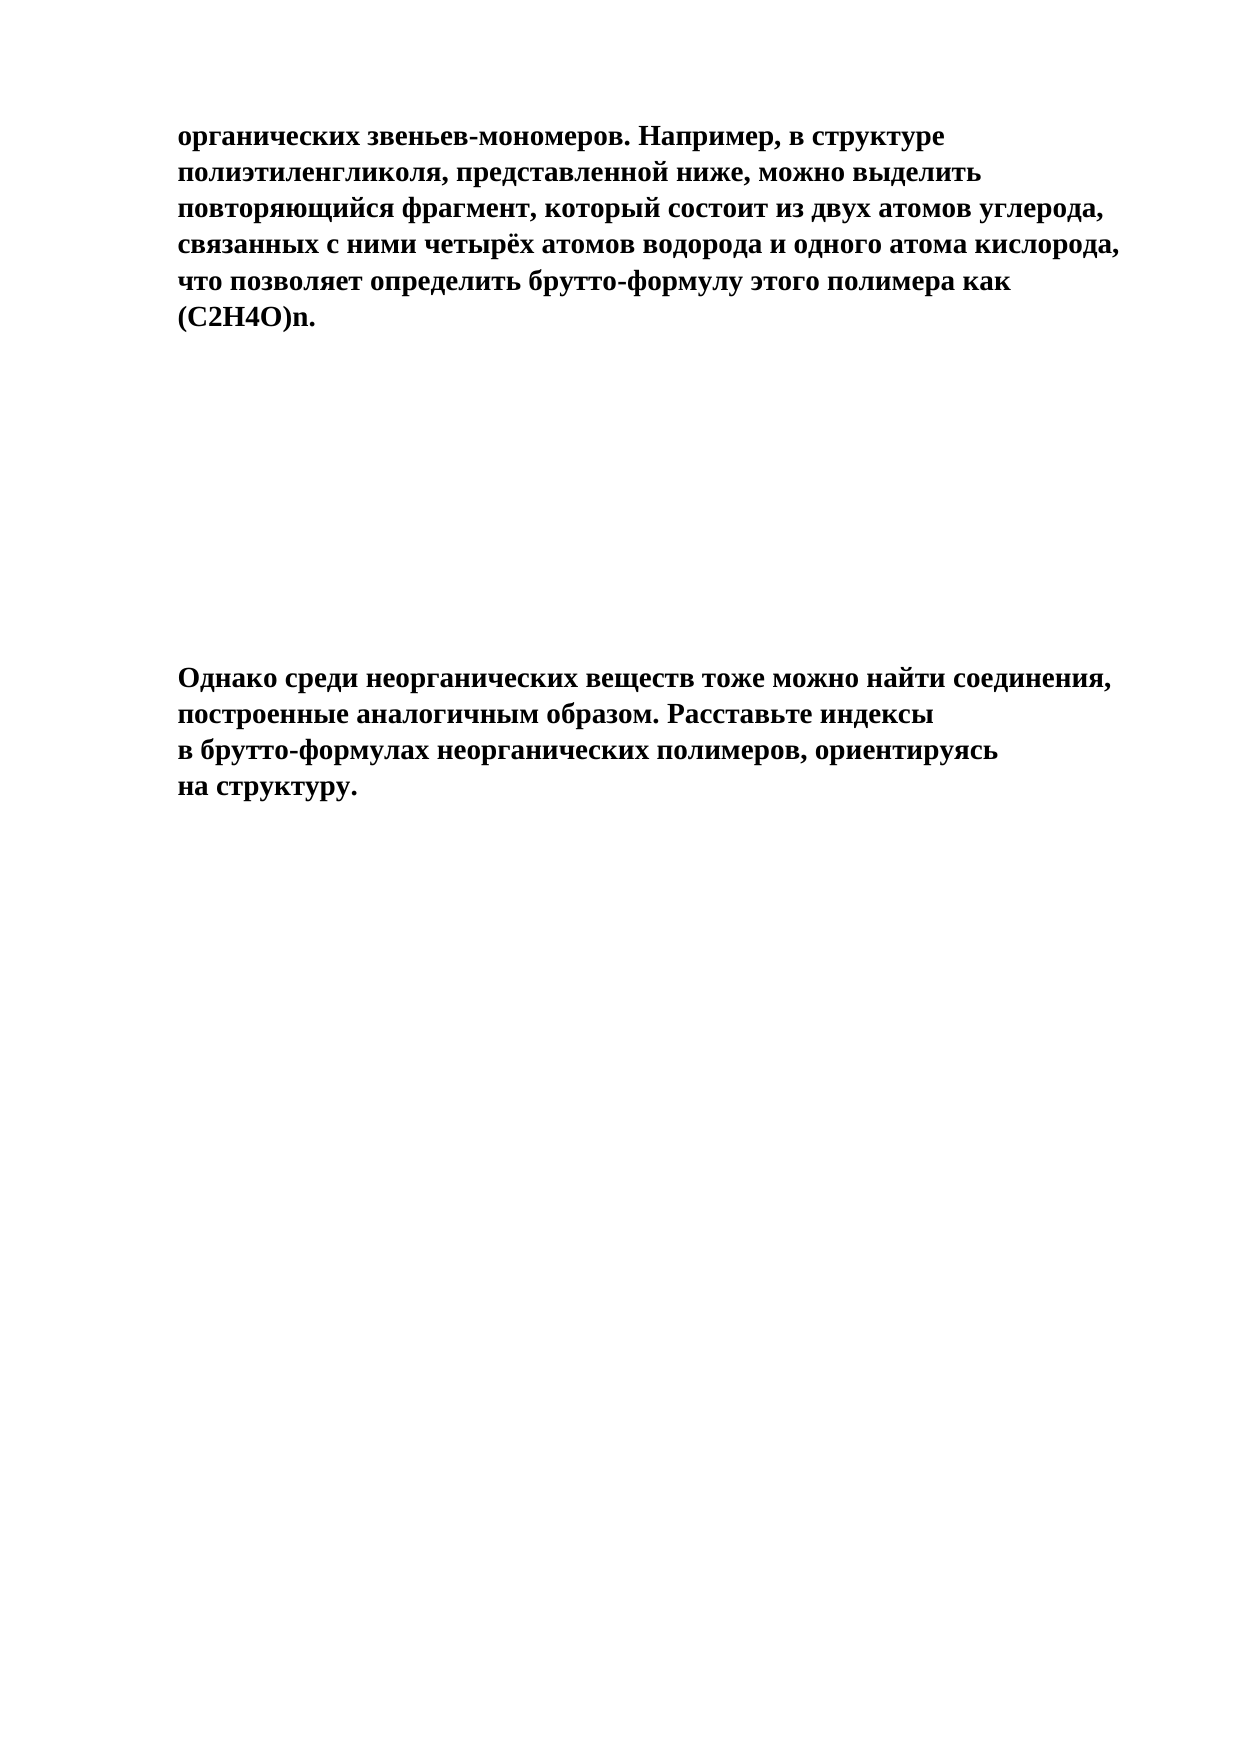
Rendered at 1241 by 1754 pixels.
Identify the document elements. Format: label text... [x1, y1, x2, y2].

text Однако среди неорганических веществ тоже можно найти соединения, построенные аналогичным образом. Расставьте индексы в брутто-формулах неорганических полимеров, ориентируясь на структуру. [177, 660, 1152, 802]
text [177, 118, 1152, 332]
